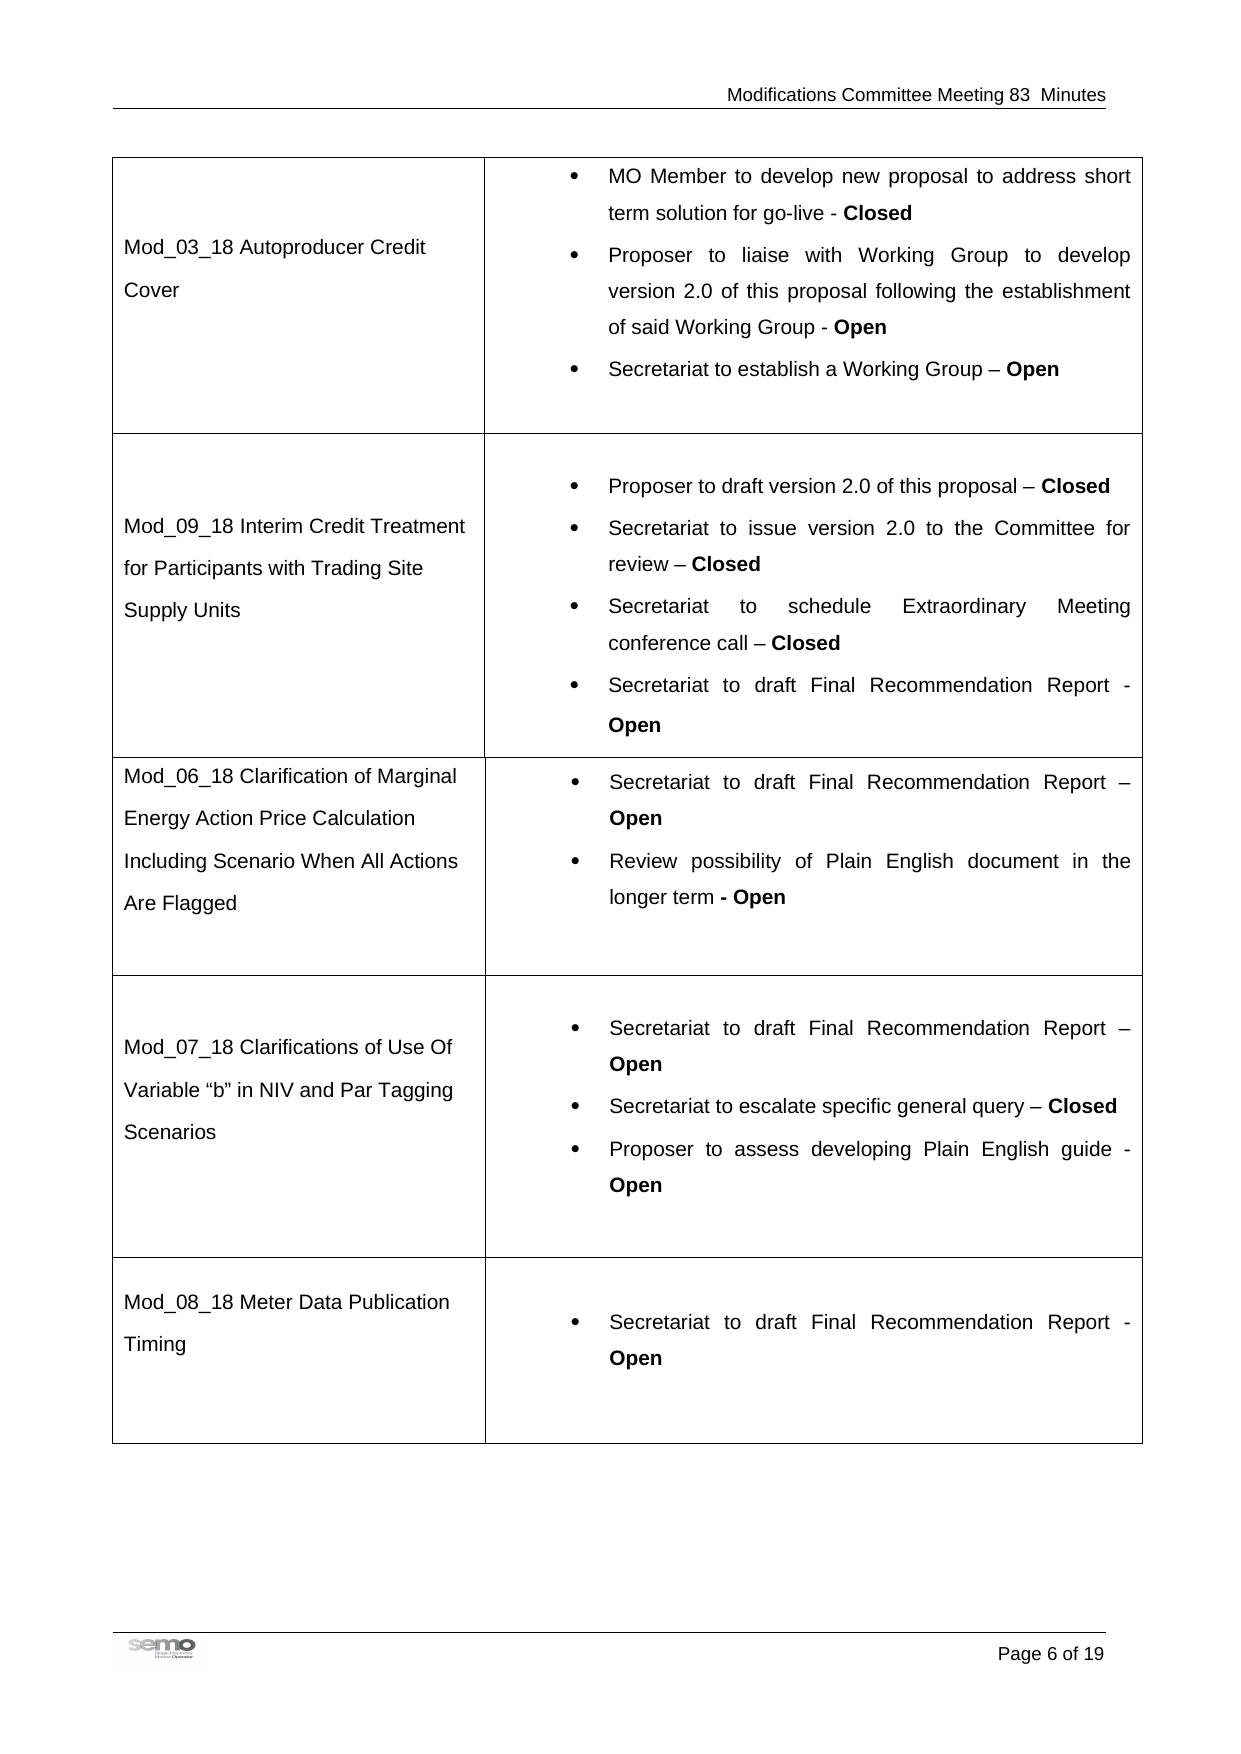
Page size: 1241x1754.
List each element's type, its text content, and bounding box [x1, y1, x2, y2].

table_cell Mod_09_18 Interim Credit Treatment for Participants with Trading Site Supply Units [113, 434, 484, 757]
table_cell Mod_07_18 Clarifications of Use Of Variable “b” in NIV and Par Tagging Scenarios [113, 976, 485, 1257]
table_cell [486, 1258, 1142, 1442]
table_cell MO Member to develop new proposal to address short term solution for go-live - Closed Proposer to liaise with Working Group to develop version 2.0 of this proposal following the establishment of said Working Group - Open Secretariat to establish a Working Group – Open [485, 158, 1142, 433]
table_cell Mod_03_18 Autoproducer Credit Cover [113, 158, 484, 433]
table_cell Proposer to draft version 2.0 of this proposal – Closed Secretariat to issue version 2.0 to the Committee for review – Closed Secretariat to schedule Extraordinary Meeting conference call – Closed Secretariat to draft Final Recommendation Report - Open [485, 434, 1142, 757]
table_cell Secretariat to draft Final Recommendation Report – Open Review possibility of Plain English document in the longer term - Open [486, 758, 1142, 975]
table_cell Secretariat to draft Final Recommendation Report – Open Secretariat to escalate specific general query – Closed Proposer to assess developing Plain English guide - Open [486, 976, 1142, 1257]
table_cell Mod_08_18 Meter Data Publication Timing [113, 1258, 485, 1442]
table_cell Mod_06_18 Clarification of Marginal Energy Action Price Calculation Including Scenario When All Actions Are Flagged [113, 758, 485, 975]
